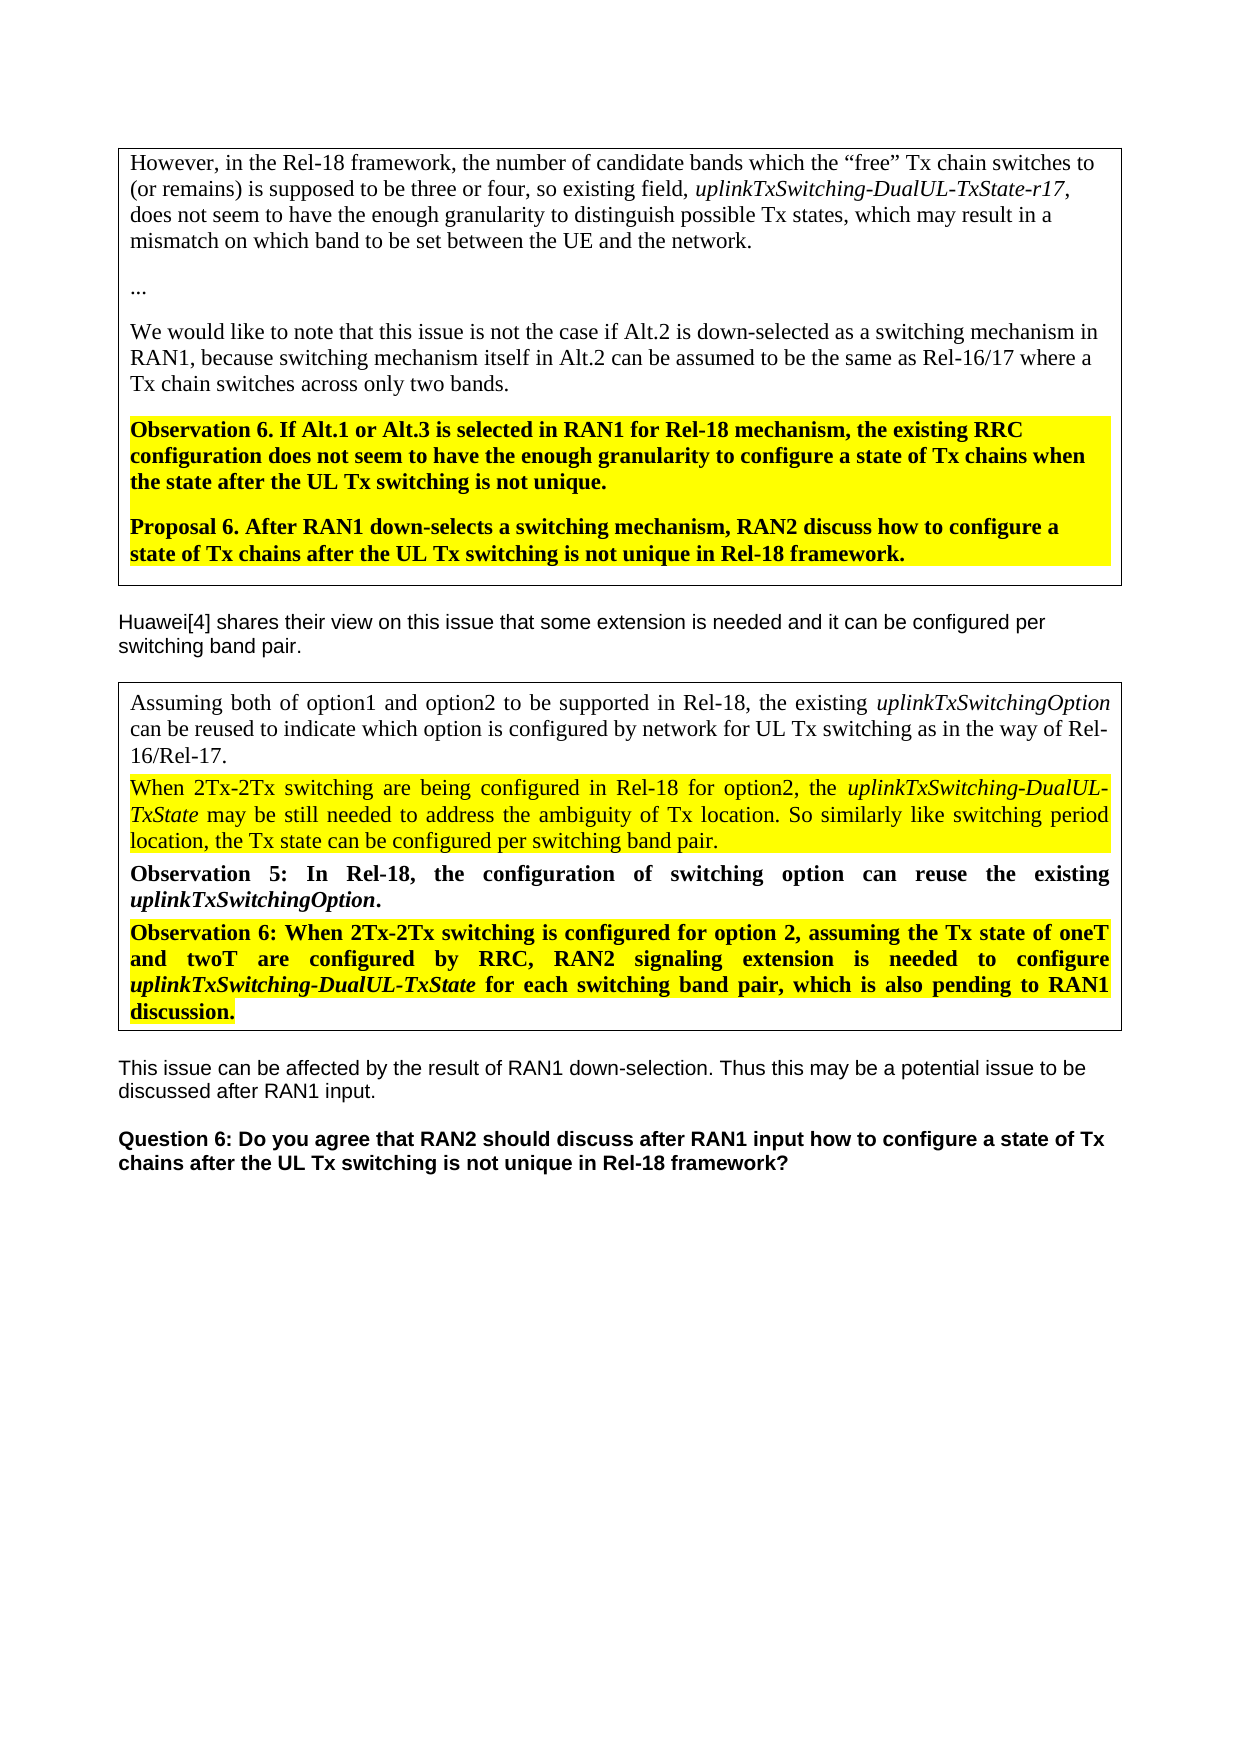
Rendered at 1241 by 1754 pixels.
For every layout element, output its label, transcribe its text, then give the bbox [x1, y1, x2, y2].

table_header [119, 149, 1121, 585]
text Question 6: Do you agree that RAN2 should discuss after RAN1 input how to configure a state of Tx chains after the UL Tx switching is not unique in Rel-18 framework? [118, 1127, 1122, 1175]
text This issue can be affected by the result of RAN1 down-selection. Thus this may be a potential issue to be discussed after RAN1 input. [118, 1055, 1122, 1103]
table_header Assuming both of option1 and option2 to be supported in Rel-18, the existing uplinkTxSwitchingOption can be reused to indicate which option is configured by network for UL Tx switching as in the way of Rel-16/Rel-17. When 2Tx-2Tx switching are being configured in Rel-18 for option2, the uplinkTxSwitching-DualUL-TxState may be still needed to address the ambiguity of Tx location. So similarly like switching period location, the Tx state can be configured per switching band pair. Observation 5: In Rel-18, the configuration of switching option can reuse the existing uplinkTxSwitchingOption. Observation 6: When 2Tx-2Tx switching is configured for option 2, assuming the Tx state of oneT and twoT are configured by RRC, RAN2 signaling extension is needed to configure uplinkTxSwitching-DualUL-TxState for each switching band pair, which is also pending to RAN1 discussion. [119, 683, 1121, 1030]
text Huawei[4] shares their view on this issue that some extension is needed and it can be configured per switching band pair. [118, 610, 1122, 658]
